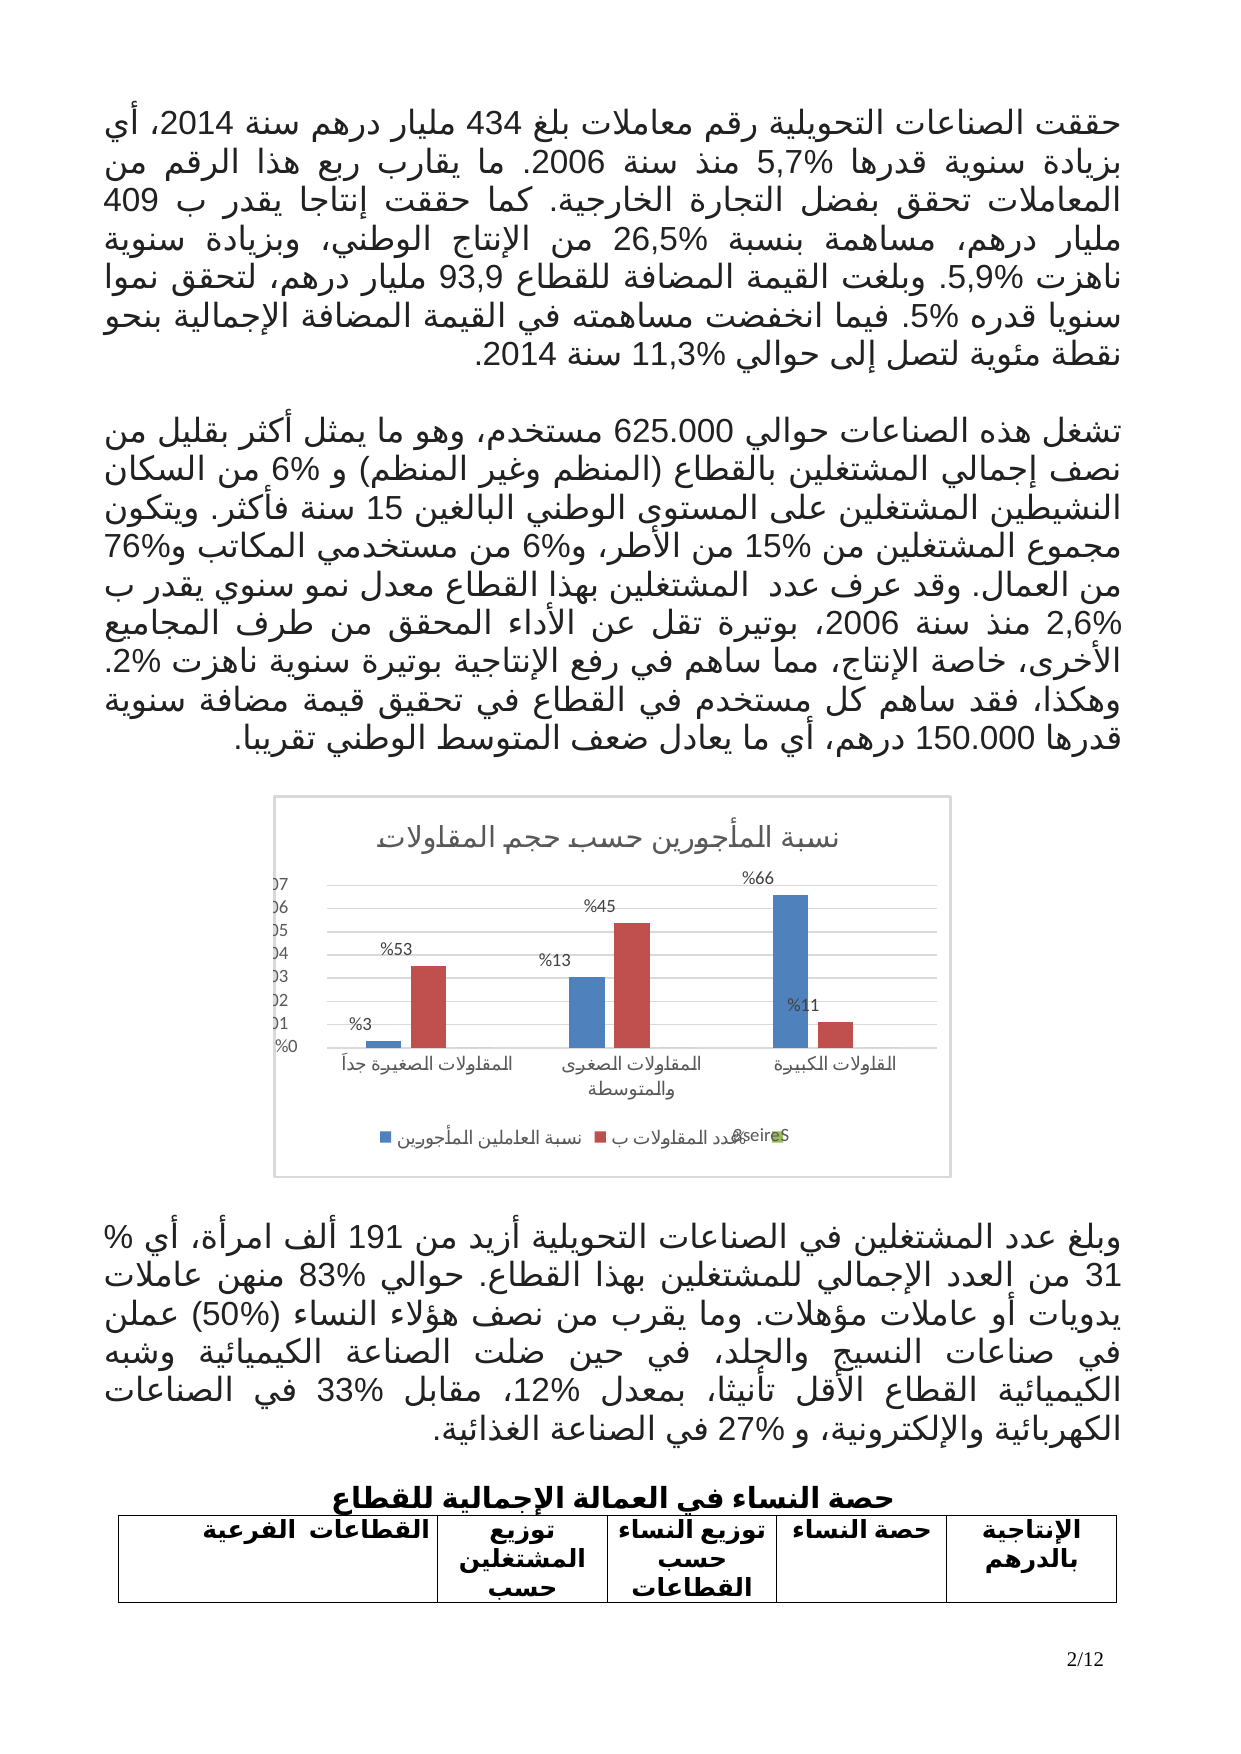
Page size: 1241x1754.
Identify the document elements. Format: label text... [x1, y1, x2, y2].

text وبلغ عدد المشتغلين في الصناعات التحويلية أزيد من 191 ألف امرأة، أي %31 من العدد الإجمالي للمشتغلين بهذا القطاع. حوالي %83 منهن عاملات يدويات أو عاملات مؤهلات. وما يقرب من نصف هؤلاء النساء (%50) عملن في صناعات النسيج والجلد، في حين ضلت الصناعة الكيميائية وشبه الكيميائية القطاع الأقل تأنيثا، بمعدل %12، مقابل %33 في الصناعات الكهربائية والإلكترونية، و %27 في الصناعة الغذائية. [103, 1217, 1122, 1447]
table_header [608, 1516, 776, 1602]
text تشغل هذه الصناعات حوالي 625.000 مستخدم، وهو ما يمثل أكثر بقليل من نصف إجمالي المشتغلين بالقطاع (المنظم وغير المنظم) و %6 من السكان النشيطين المشتغلين على المستوى الوطني البالغين 15 سنة فأكثر. ويتكون مجموع المشتغلين من %15 من الأطر، و%6 من مستخدمي المكاتب و%76 من العمال. وقد عرف عدد المشتغلين بهذا القطاع معدل نمو سنوي يقدر ب %2,6 منذ سنة 2006، بوتيرة تقل عن الأداء المحقق من طرف المجاميع الأخرى، خاصة الإنتاج، مما ساهم في رفع الإنتاجية بوتيرة سنوية ناهزت %2. وهكذا، فقد ساهم كل مستخدم في القطاع في تحقيق قيمة مضافة سنوية قدرها 150.000 درهم، أي ما يعادل ضعف المتوسط الوطني تقريبا. [103, 411, 1122, 757]
table_header الإنتاجية بالدرهم [947, 1516, 1116, 1602]
text حصة النساء في العمالة الإجمالية للقطاع [103, 1481, 1122, 1514]
table_header حصة النساء [777, 1516, 946, 1602]
text حققت الصناعات التحويلية رقم معاملات بلغ 434 مليار درهم سنة 2014، أي بزيادة سنوية قدرها %5,7 منذ سنة 2006. ما يقارب ربع هذا الرقم من المعاملات تحقق بفضل التجارة الخارجية. كما حققت إنتاجا يقدر ب 409 مليار درهم، مساهمة بنسبة %26,5 من الإنتاج الوطني، وبزيادة سنوية ناهزت %5,9. وبلغت القيمة المضافة للقطاع 93,9 مليار درهم، لتحقق نموا سنويا قدره %5. فيما انخفضت مساهمته في القيمة المضافة الإجمالية بنحو نقطة مئوية لتصل إلى حوالي %11,3 سنة 2014. [103, 103, 1122, 372]
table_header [438, 1516, 607, 1602]
table_header القطاعات الفرعية [119, 1516, 437, 1602]
